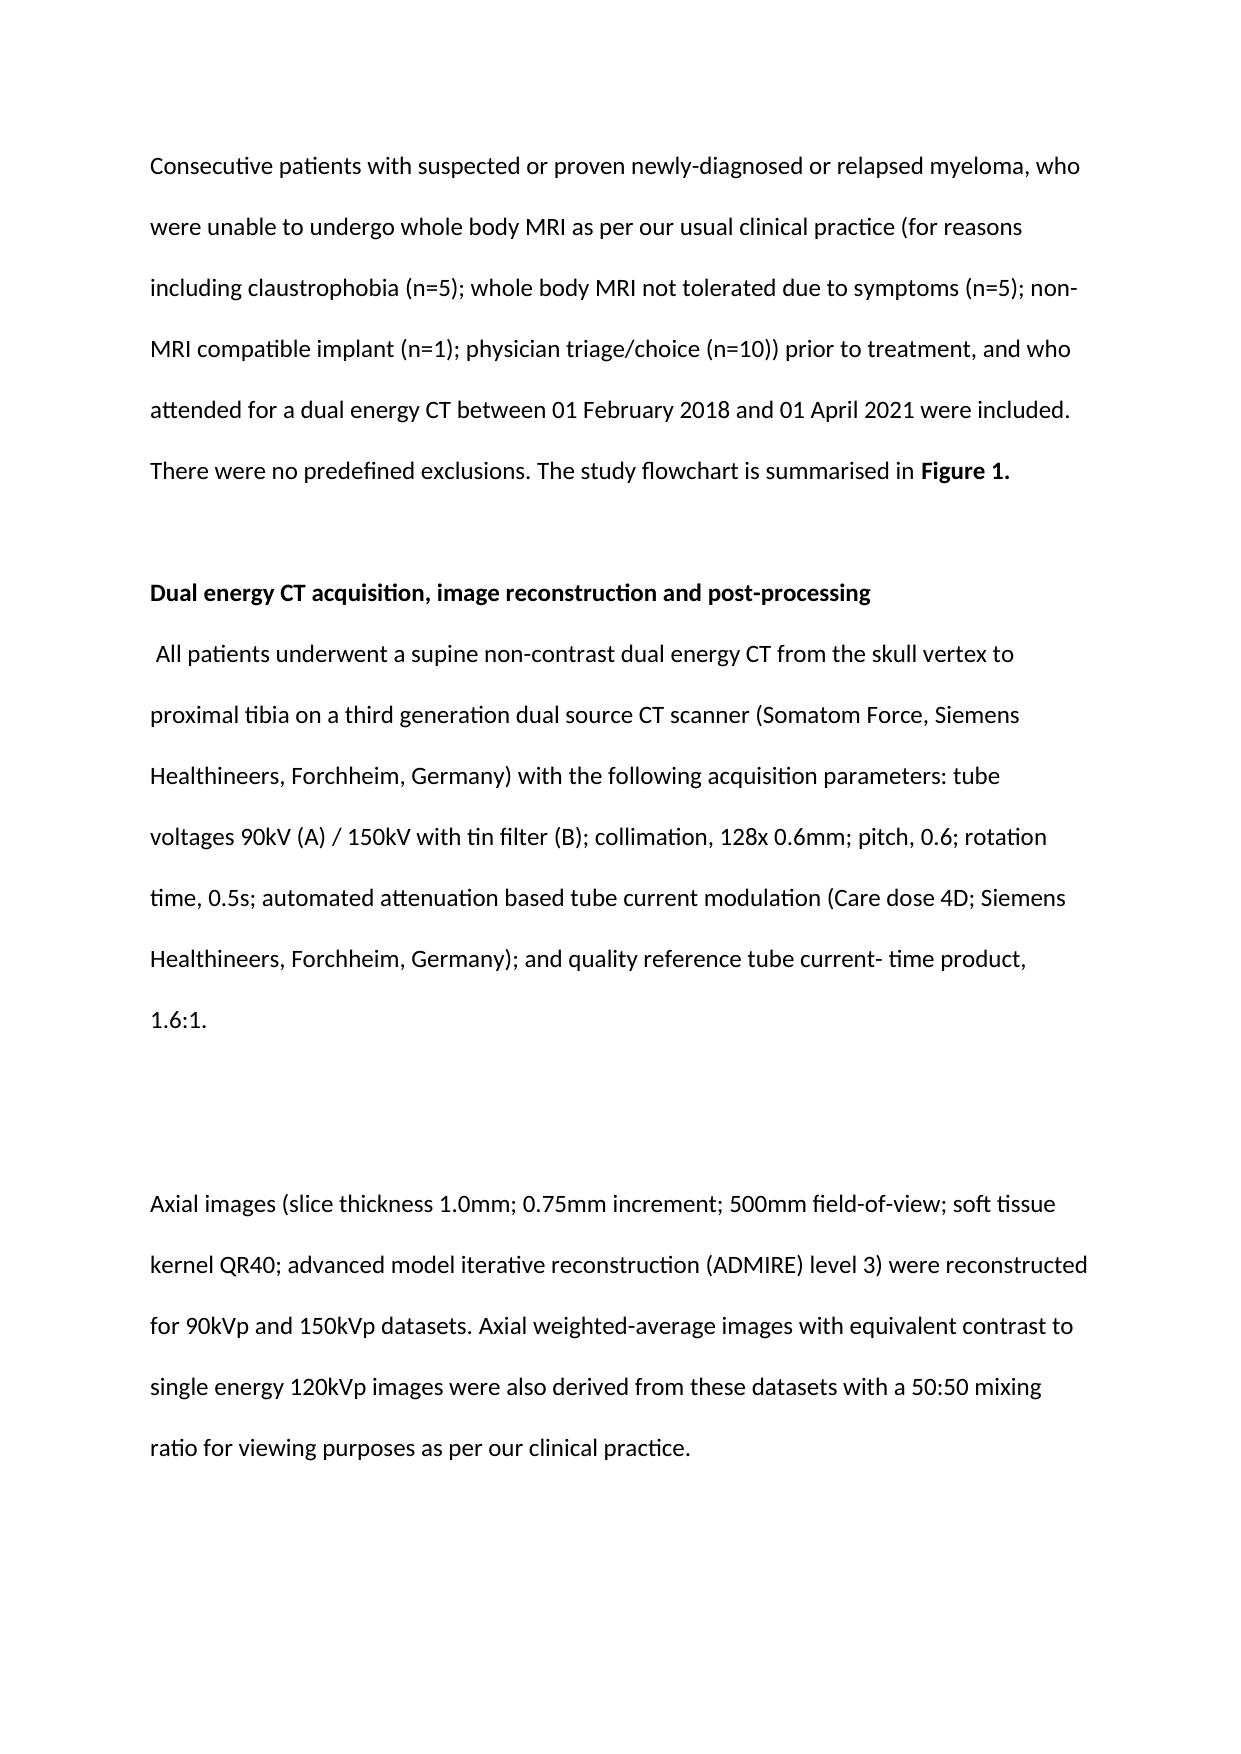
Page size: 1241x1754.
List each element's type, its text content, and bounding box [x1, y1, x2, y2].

text Axial images (slice thickness 1.0mm; 0.75mm increment; 500mm field-of-view; soft tissue kernel QR40; advanced model iterative reconstruction (ADMIRE) level 3) were reconstructed for 90kVp and 150kVp datasets. Axial weighted-average images with equivalent contrast to single energy 120kVp images were also derived from these datasets with a 50:50 mixing ratio for viewing purposes as per our clinical practice. [150, 1188, 1090, 1462]
text Consecutive patients with suspected or proven newly-diagnosed or relapsed myeloma, who were unable to undergo whole body MRI as per our usual clinical practice (for reasons including claustrophobia (n=5); whole body MRI not tolerated due to symptoms (n=5); non-MRI compatible implant (n=1); physician triage/choice (n=10)) prior to treatment, and who attended for a dual energy CT between 01 February 2018 and 01 April 2021 were included. There were no predefined exclusions. The study flowchart is summarised in Figure 1. [150, 150, 1090, 486]
text Dual energy CT acquisition, image reconstruction and post-processing [150, 577, 1090, 608]
text All patients underwent a supine non-contrast dual energy CT from the skull vertex to proximal tibia on a third generation dual source CT scanner (Somatom Force, Siemens Healthineers, Forchheim, Germany) with the following acquisition parameters: tube voltages 90kV (A) / 150kV with tin filter (B); collimation, 128x 0.6mm; pitch, 0.6; rotation time, 0.5s; automated attenuation based tube current modulation (Care dose 4D; Siemens Healthineers, Forchheim, Germany); and quality reference tube current- time product, 1.6:1. [150, 638, 1090, 1035]
